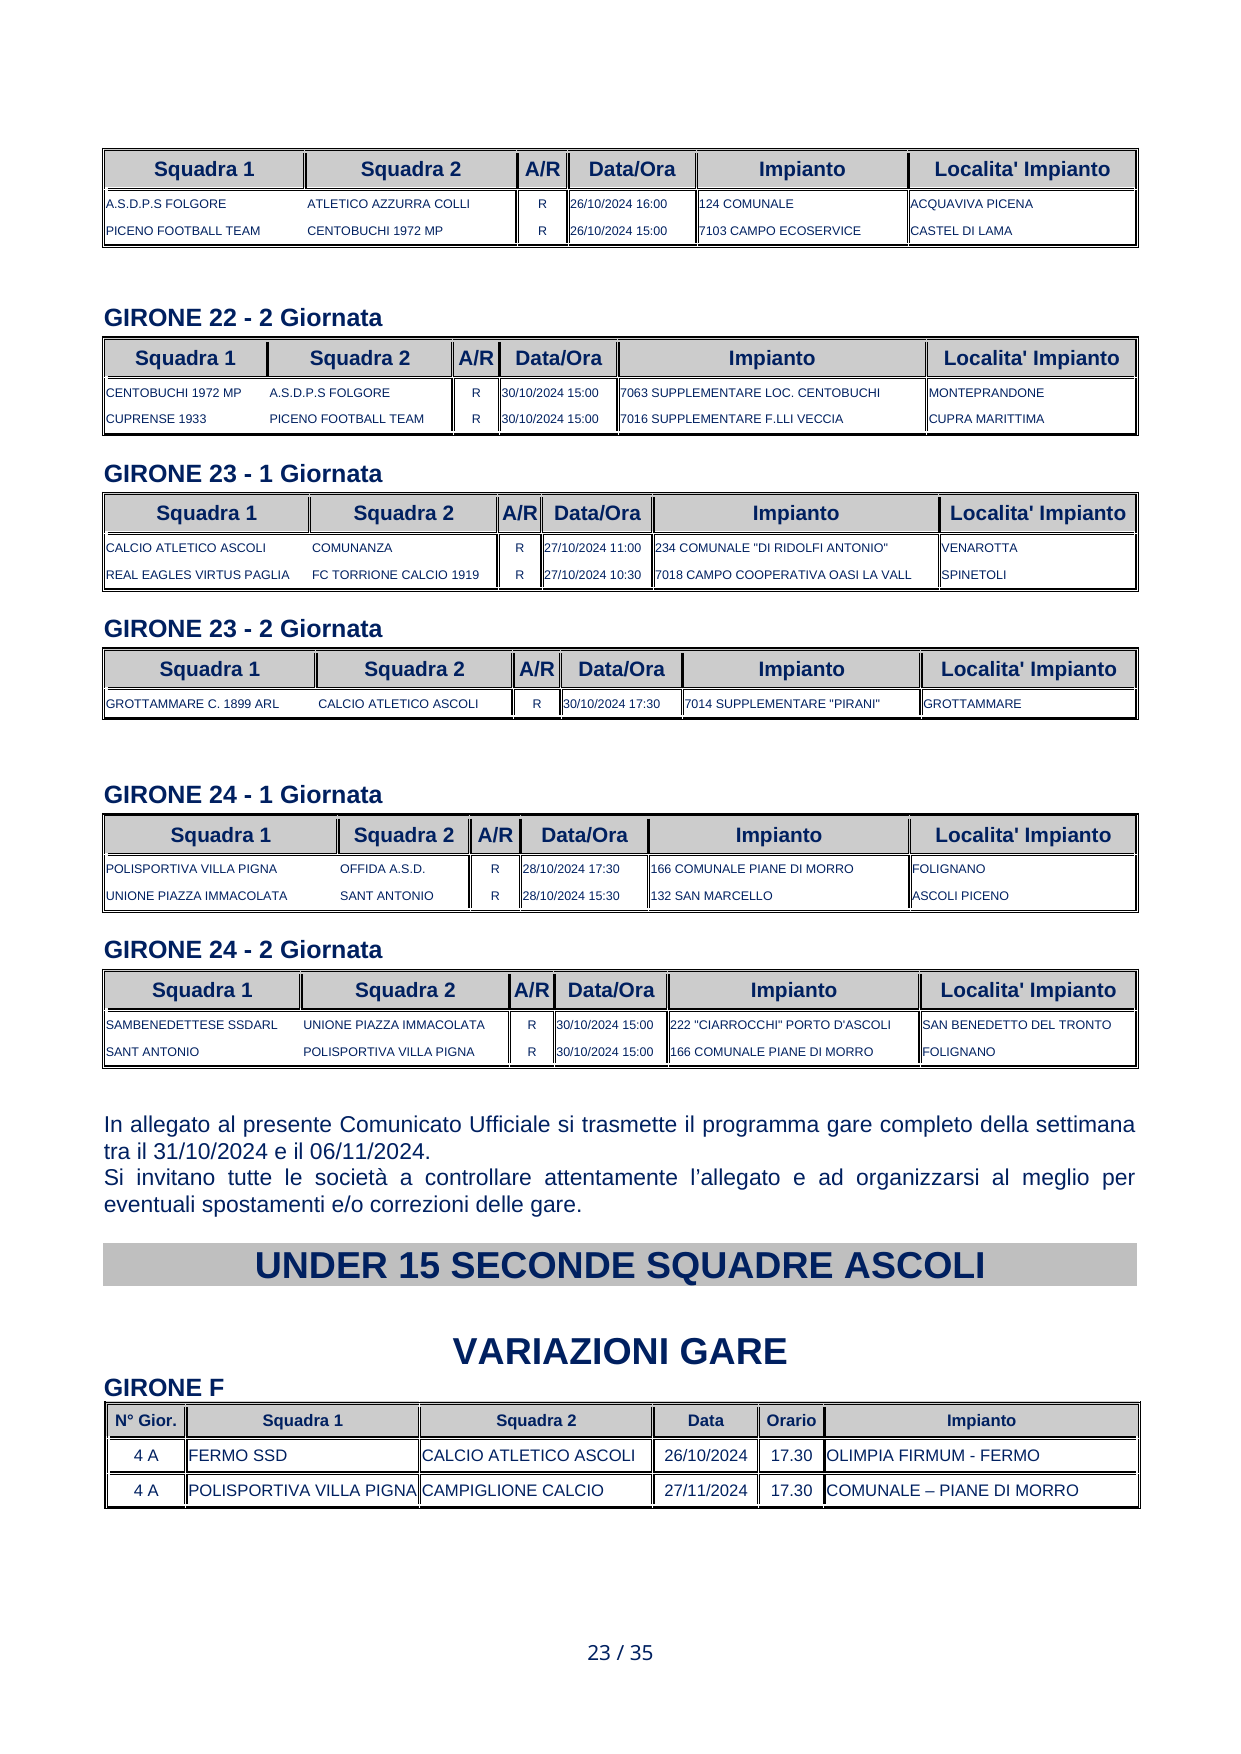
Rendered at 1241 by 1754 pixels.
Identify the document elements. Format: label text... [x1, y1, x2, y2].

text GIRONE 24 - 2 Giornata [103, 936, 1137, 964]
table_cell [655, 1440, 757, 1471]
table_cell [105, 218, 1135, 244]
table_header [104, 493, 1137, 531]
text GIRONE 23 - 2 Giornata [103, 614, 1137, 643]
text GIRONE 23 - 1 Giornata [103, 459, 1137, 487]
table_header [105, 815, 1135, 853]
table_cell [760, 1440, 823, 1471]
text GIRONE 24 - 1 Giornata [103, 780, 1137, 809]
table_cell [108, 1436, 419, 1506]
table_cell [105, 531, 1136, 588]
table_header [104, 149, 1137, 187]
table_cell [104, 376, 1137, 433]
text GIRONE F [103, 1373, 1137, 1401]
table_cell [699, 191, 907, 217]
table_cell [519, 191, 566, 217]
text VARIAZIONI GARE [103, 1329, 1137, 1373]
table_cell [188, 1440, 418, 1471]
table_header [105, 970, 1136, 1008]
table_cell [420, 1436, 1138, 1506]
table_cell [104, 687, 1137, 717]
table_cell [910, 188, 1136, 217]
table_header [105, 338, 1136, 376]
text Si invitano tutte le società a controllare attentamente l’allegato e ad organizzarsi al meglio per eventuali spostamenti e/o correzioni delle gare. [103, 1164, 1137, 1217]
text UNDER 15 SECONDE SQUADRE ASCOLI [103, 1243, 1137, 1286]
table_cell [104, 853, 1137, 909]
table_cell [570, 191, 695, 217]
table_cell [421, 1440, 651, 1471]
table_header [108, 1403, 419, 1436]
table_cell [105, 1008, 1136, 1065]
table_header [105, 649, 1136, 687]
text GIRONE 22 - 2 Giornata [103, 303, 1137, 332]
text In allegato al presente Comunicato Ufficiale si trasmette il programma gare completo della settimana tra il 31/10/2024 e il 06/11/2024. [103, 1111, 1137, 1164]
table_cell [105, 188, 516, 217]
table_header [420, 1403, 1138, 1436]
